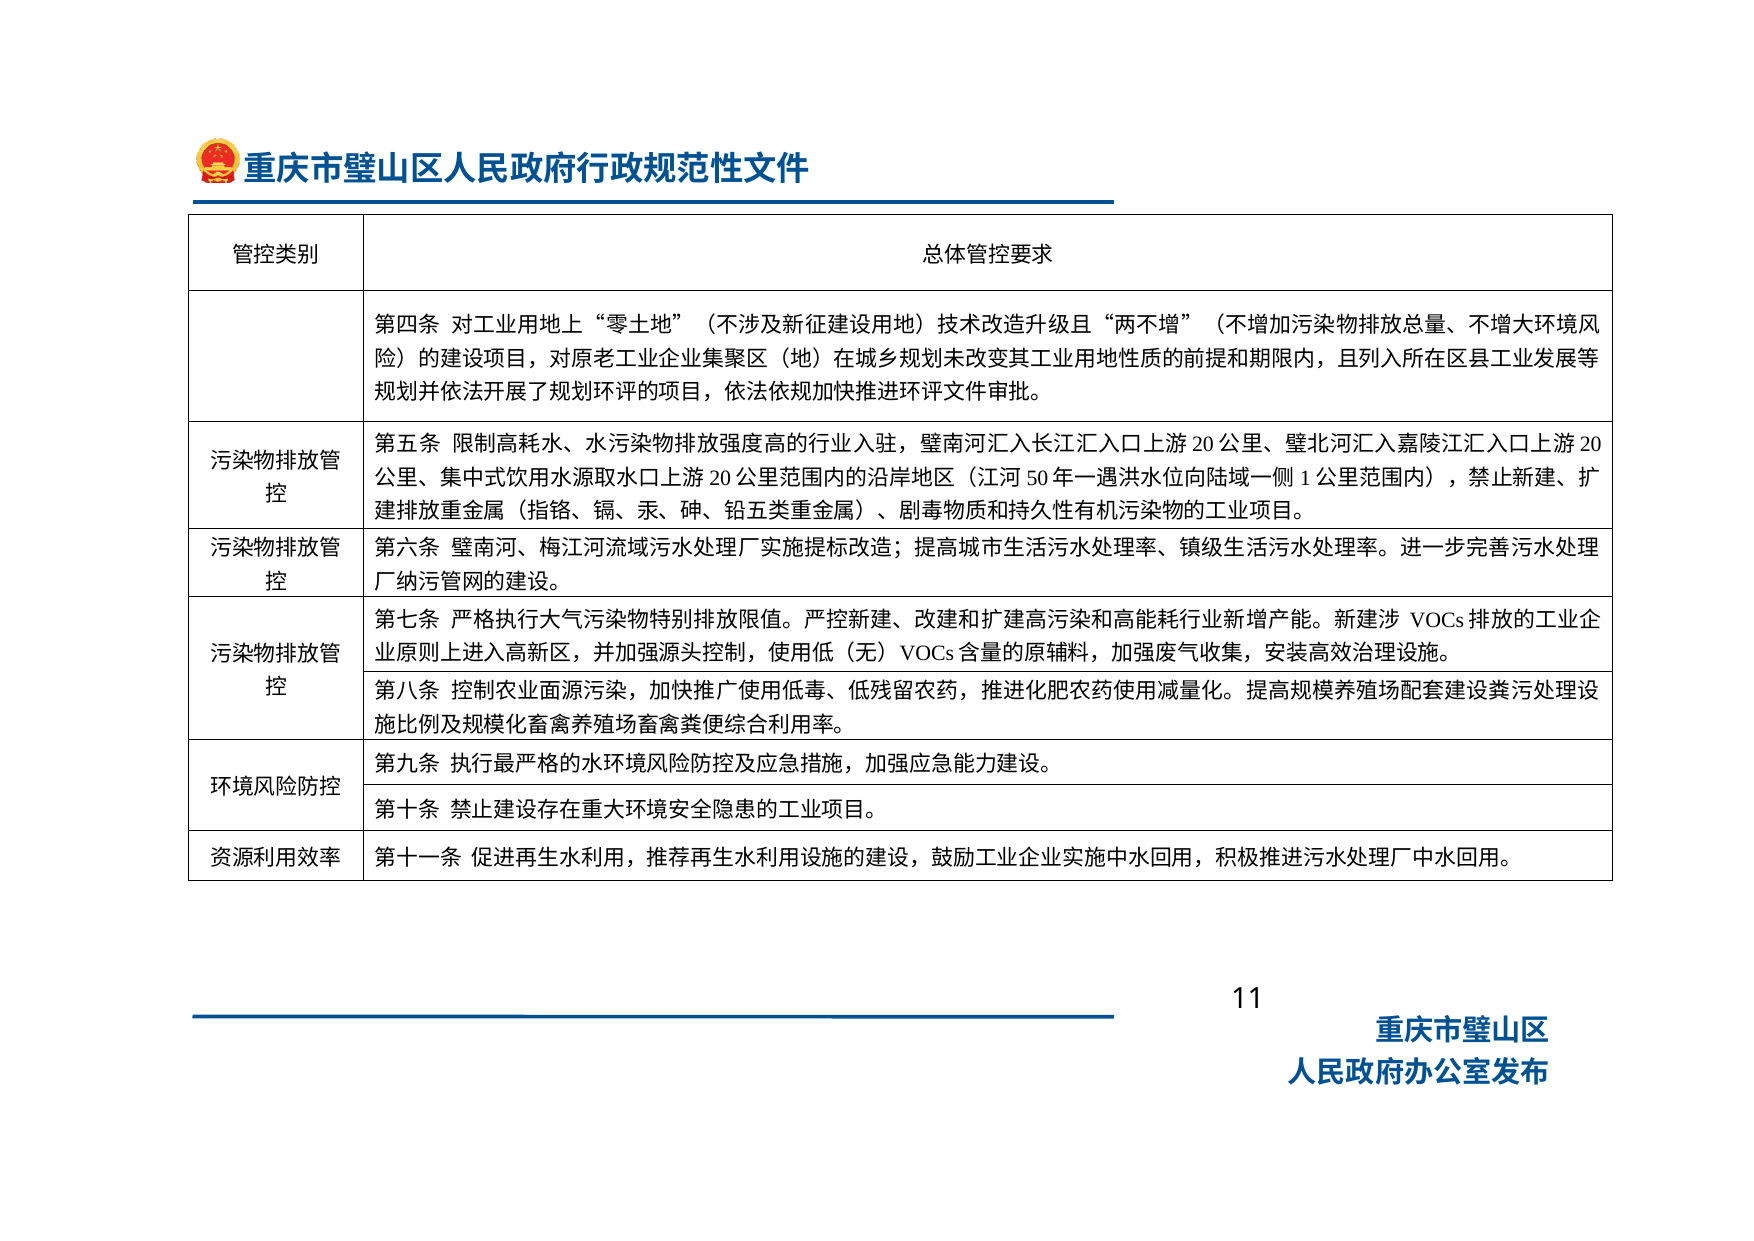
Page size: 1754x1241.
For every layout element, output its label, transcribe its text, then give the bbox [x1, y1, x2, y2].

table_cell 第十条 禁止建设存在重大环境安全隐患的工业项目。 [364, 785, 1612, 830]
table_cell 污染物排放管控 [189, 422, 363, 528]
table_cell 资源利用效率 [189, 831, 363, 880]
table_cell 第九条 执行最严格的水环境风险防控及应急措施，加强应急能力建设。 [364, 740, 1612, 784]
table_header 总体管控要求 [364, 215, 1612, 290]
table_cell 第六条 璧南河、梅江河流域污水处理厂实施提标改造；提高城市生活污水处理率、镇级生活污水处理率。进一步完善污水处理厂纳污管网的建设。 [364, 529, 1612, 596]
picture [192, 136, 244, 187]
table_cell 第四条 对工业用地上“零土地”（不涉及新征建设用地）技术改造升级且“两不增”（不增加污染物排放总量、不增大环境风险）的建设项目，对原老工业企业集聚区（地）在城乡规划未改变其工业用地性质的前提和期限内，且列入所在区县工业发展等规划并依法开展了规划环评的项目，依法依规加快推进环评文件审批。 [364, 291, 1612, 421]
table_cell 第八条 控制农业面源污染，加快推广使用低毒、低残留农药，推进化肥农药使用减量化。提高规模养殖场配套建设粪污处理设施比例及规模化畜禽养殖场畜禽粪便综合利用率。 [364, 672, 1612, 739]
table_cell 环境风险防控 [189, 740, 363, 830]
table_cell 第十一条 促进再生水利用，推荐再生水利用设施的建设，鼓励工业企业实施中水回用，积极推进污水处理厂中水回用。 [364, 831, 1612, 880]
table_cell 第七条 严格执行大气污染物特别排放限值。严控新建、改建和扩建高污染和高能耗行业新增产能。新建涉VOCs排放的工业企业原则上进入高新区，并加强源头控制，使用低（无）VOCs含量的原辅料，加强废气收集，安装高效治理设施。 [364, 597, 1612, 671]
table_cell 污染物排放管控 [189, 597, 363, 739]
table_header 管控类别 [189, 215, 363, 290]
table_cell 第五条 限制高耗水、水污染物排放强度高的行业入驻，璧南河汇入长江汇入口上游20公里、璧北河汇入嘉陵江汇入口上游20公里、集中式饮用水源取水口上游20公里范围内的沿岸地区（江河50年一遇洪水位向陆域一侧1公里范围内），禁止新建、扩建排放重金属（指铬、镉、汞、砷、铅五类重金属）、剧毒物质和持久性有机污染物的工业项目。 [364, 422, 1612, 528]
table_cell 污染物排放管控 [189, 529, 363, 596]
